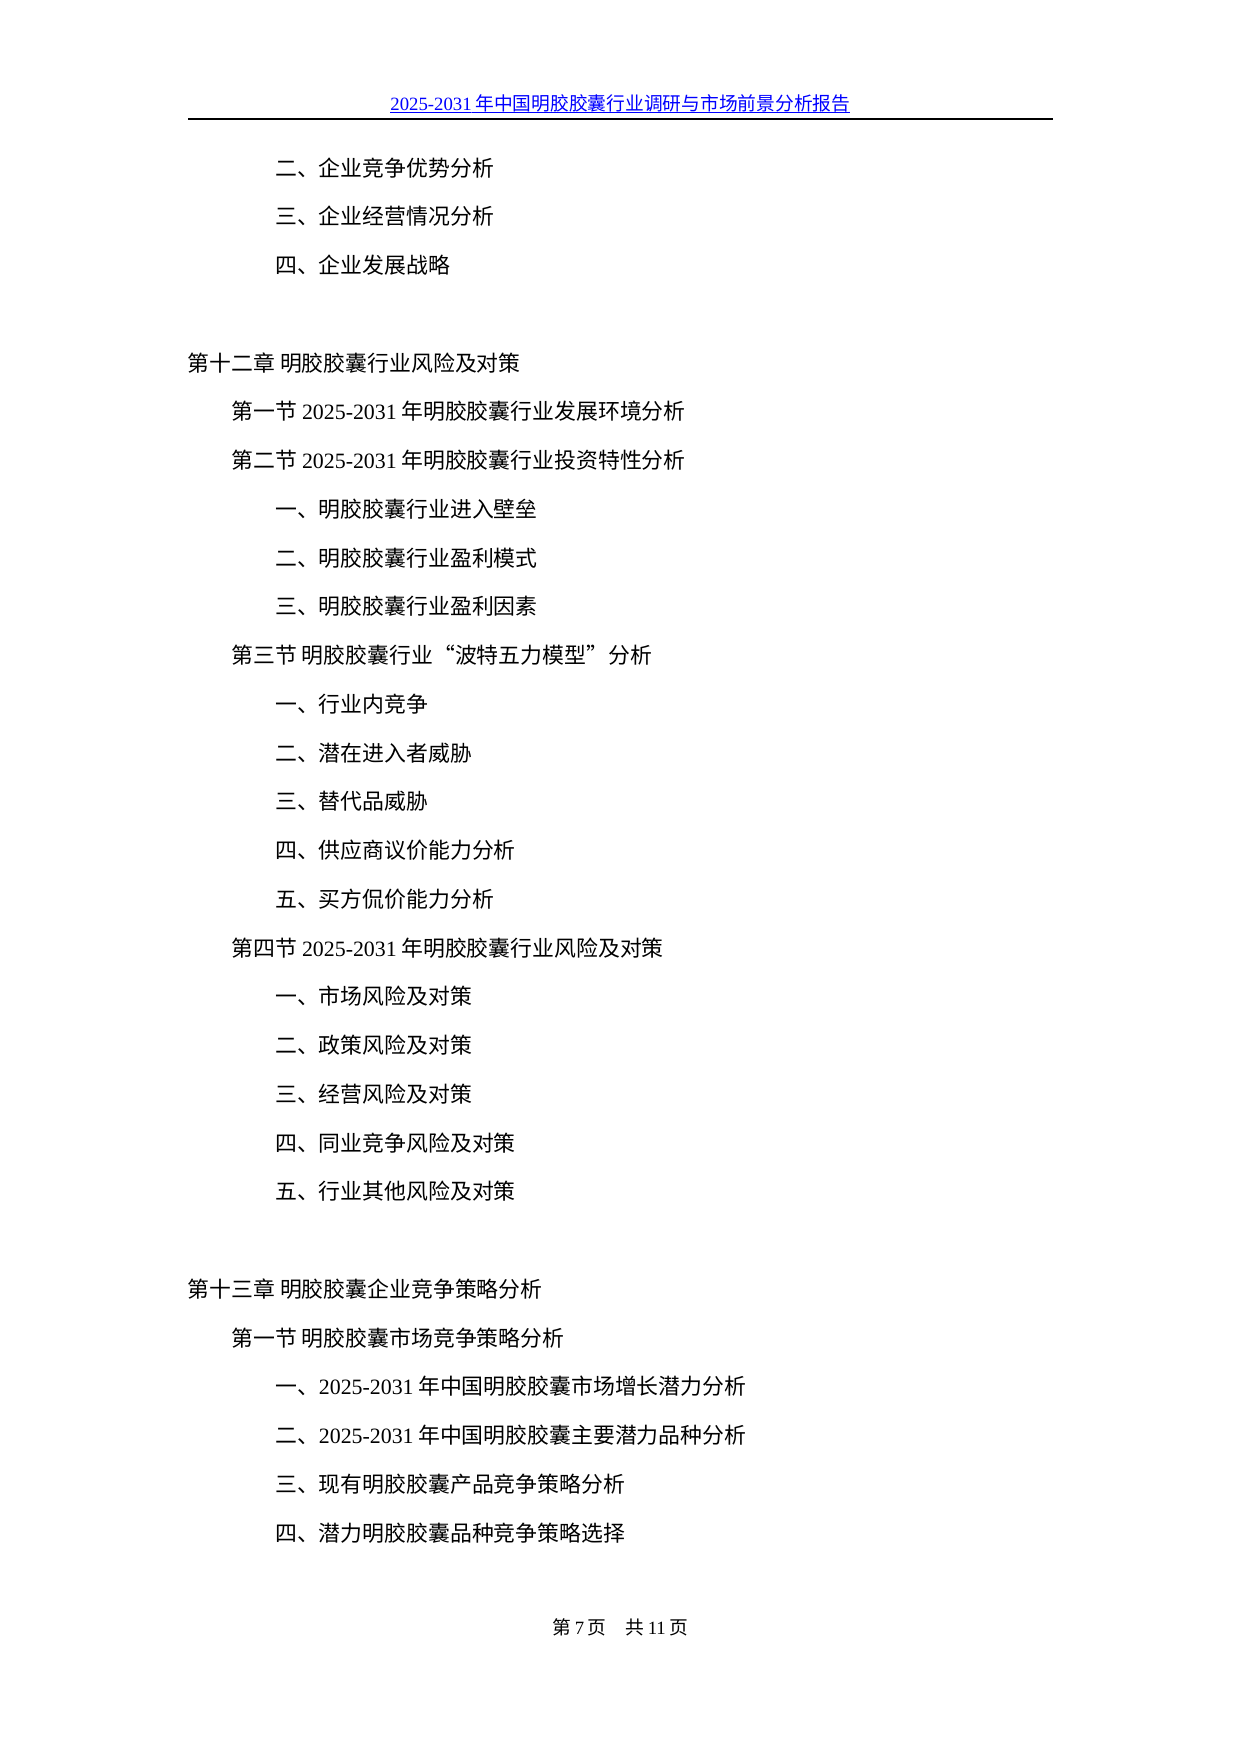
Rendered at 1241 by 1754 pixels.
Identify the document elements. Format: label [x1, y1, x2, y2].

text [187, 150, 1053, 1548]
